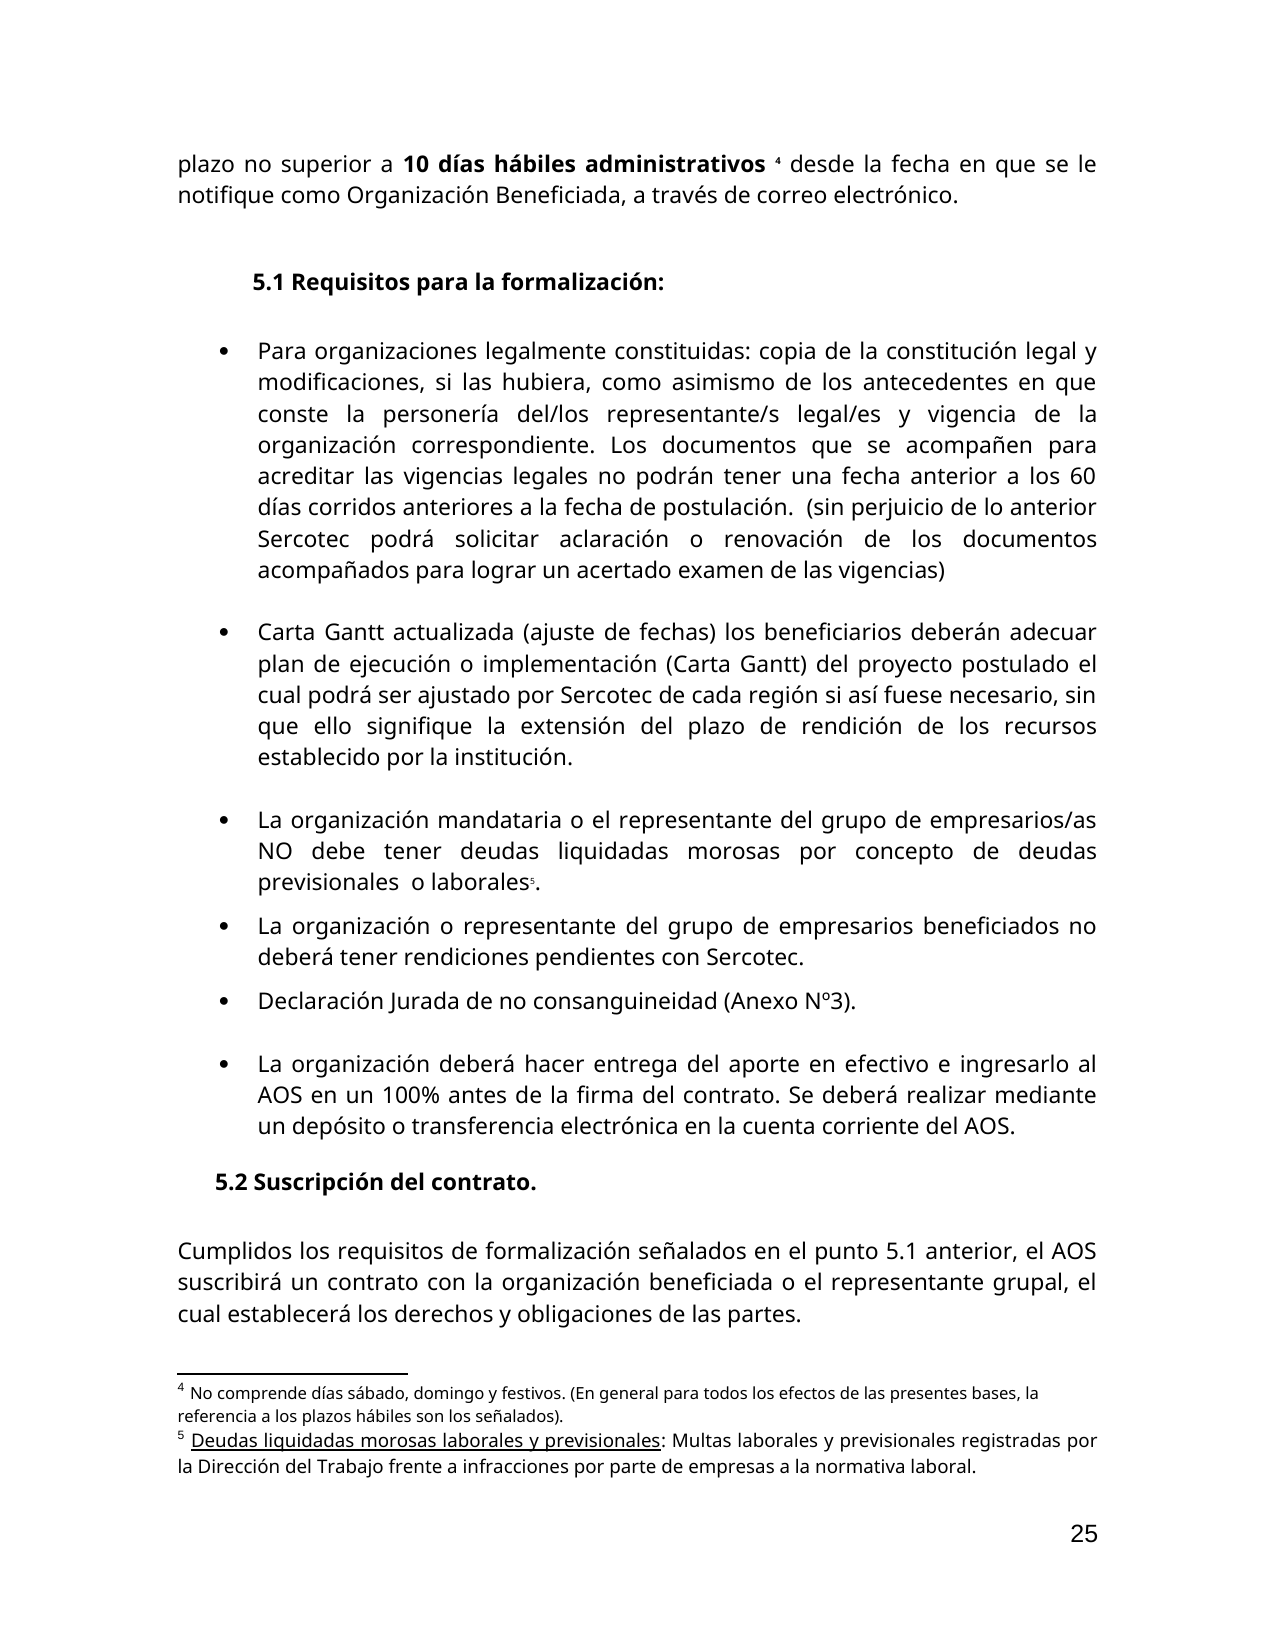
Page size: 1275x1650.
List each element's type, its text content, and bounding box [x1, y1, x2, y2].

list Carta Gantt actualizada (ajuste de fechas) los beneficiarios deberán adecuar plan de ejecución o implementación (Carta Gantt) del proyecto postulado el cual podrá ser ajustado por Sercotec de cada región si así fuese necesario, sin que ello signifique la extensión del plazo de rendición de los recursos establecido por la institución. [220, 616, 1098, 773]
list La organización mandataria o el representante del grupo de empresarios/as NO debe tener deudas liquidadas morosas por concepto de deudas previsionales o laborales. [220, 804, 1098, 898]
subtitle 5.1 Requisitos para la formalización: [252, 266, 1098, 298]
list La organización deberá hacer entrega del aporte en efectivo e ingresarlo al AOS en un 100% antes de la firma del contrato. Se deberá realizar mediante un depósito o transferencia electrónica en la cuenta corriente del AOS. [220, 1048, 1098, 1141]
list Declaración Jurada de no consanguineidad (Anexo Nº3). [220, 985, 1098, 1016]
list La organización o representante del grupo de empresarios beneficiados no deberá tener rendiciones pendientes con Sercotec. [220, 910, 1098, 973]
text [177, 148, 1098, 210]
text Cumplidos los requisitos de formalización señalados en el punto 5.1 anterior, el AOS suscribirá un contrato con la organización beneficiada o el representante grupal, el cual establecerá los derechos y obligaciones de las partes. [177, 1235, 1098, 1329]
list Para organizaciones legalmente constituidas: copia de la constitución legal y modificaciones, si las hubiera, como asimismo de los antecedentes en que conste la personería del/los representante/s legal/es y vigencia de la organización correspondiente. Los documentos que se acompañen para acreditar las vigencias legales no podrán tener una fecha anterior a los 60 días corridos anteriores a la fecha de postulación. (sin perjuicio de lo anterior Sercotec podrá solicitar aclaración o renovación de los documentos acompañados para lograr un acertado examen de las vigencias) [220, 335, 1098, 585]
subtitle 5.2 Suscripción del contrato. [215, 1166, 1098, 1198]
